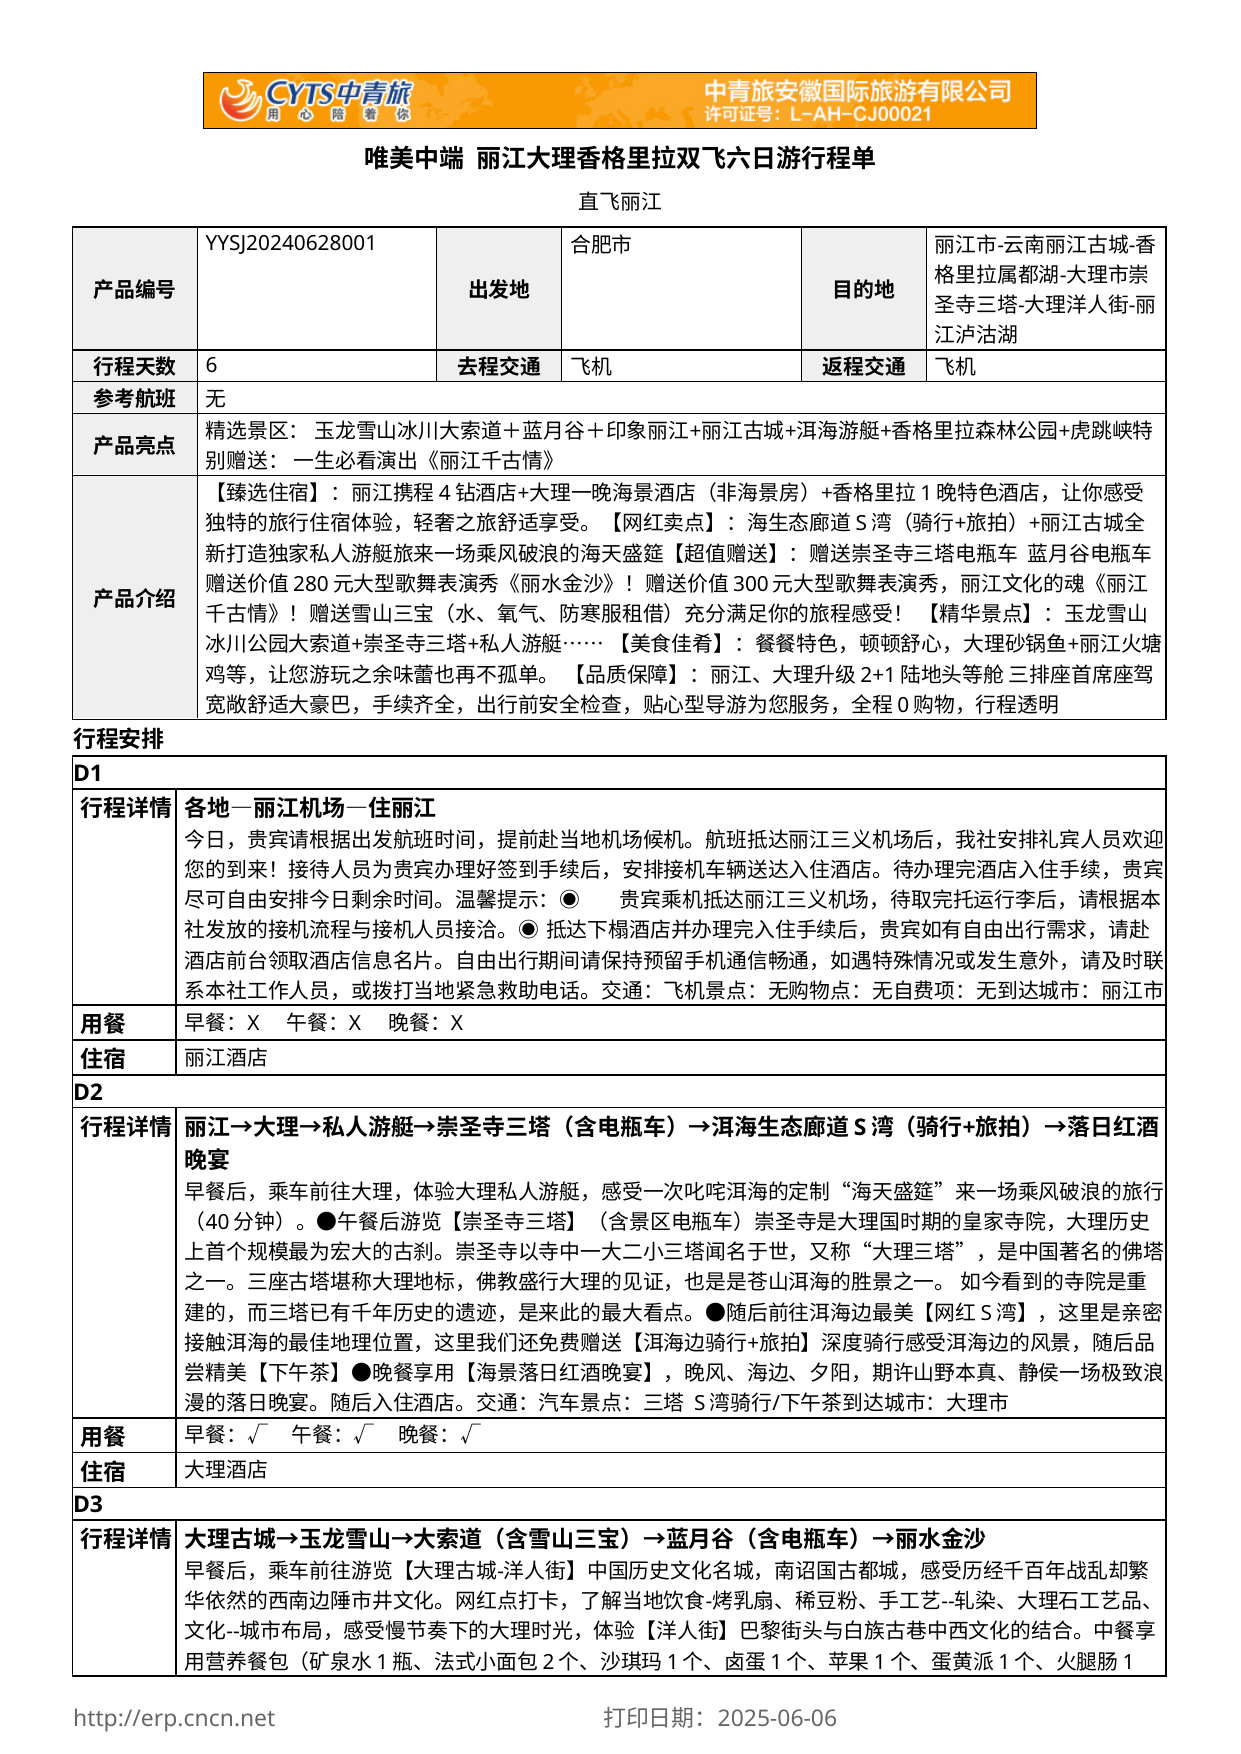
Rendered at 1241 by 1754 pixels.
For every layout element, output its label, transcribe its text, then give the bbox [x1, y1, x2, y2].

table_cell 用餐 [73, 1419, 175, 1452]
text 唯美中端 丽江大理香格里拉双飞六日游行程单 [73, 139, 1167, 175]
table_cell 丽江→大理→私人游艇→崇圣寺三塔（含电瓶车）→洱海生态廊道S湾（骑行+旅拍）→落日红酒晚宴 早餐后，乘车前往大理，体验大理私人游艇，感受一次叱咤洱海的定制“海天盛筵”来一场乘风破浪的旅行（40分钟）。 [177, 1108, 1165, 1417]
table_cell 无 [198, 382, 1165, 412]
table_header 合肥市 [562, 228, 801, 349]
table_cell 住宿 [73, 1041, 175, 1074]
table_header 出发地 [437, 228, 561, 349]
table_cell 大理酒店 [177, 1453, 1165, 1487]
table_header D1 [73, 757, 1165, 788]
table_cell 产品亮点 [73, 414, 197, 474]
table_cell 各地—丽江机场—住丽江 今日，贵宾请根据出发航班时间，提前赴当地机场候机。航班抵达丽江三义机场后，我社安排礼宾人员欢迎您的到来！接待人员为贵宾办理好签到手续后，安排接机车辆送达入住酒店。待办理完酒店入住手续，贵宾尽可自由安排今日剩余时间。 [177, 790, 1165, 1004]
table_cell 精选景区： 玉龙雪山冰川大索道＋蓝月谷＋印象丽江+丽江古城+洱海游艇+香格里拉森林公园+虎跳峡 [198, 414, 1165, 474]
table_cell 飞机 [562, 351, 801, 381]
table_header 产品编号 [73, 228, 197, 349]
text 行程安排 [73, 721, 1167, 754]
table_cell 去程交通 [437, 351, 561, 381]
table_cell 【臻选住宿】：丽江携程4钻酒店+大理一晚海景酒店（非海景房）+香格里拉1晚特色酒店，让你感受独特的旅行住宿体验，轻奢之旅舒适享受。 [198, 476, 1165, 718]
table_header 丽江市-云南丽江古城-香格里拉属都湖-大理市崇圣寺三塔-大理洋人街-丽江泸沽湖 [927, 228, 1165, 349]
table_cell 6 [198, 351, 436, 381]
table_cell 丽江酒店 [177, 1041, 1165, 1074]
text 直飞丽江 [73, 186, 1167, 216]
table_cell 住宿 [73, 1453, 175, 1487]
table_cell 用餐 [73, 1006, 175, 1039]
table_cell D3 [73, 1488, 1165, 1519]
table_cell 飞机 [927, 351, 1165, 381]
table_header 目的地 [802, 228, 926, 349]
table_cell 产品介绍 [73, 476, 197, 718]
table_cell 行程天数 [73, 351, 197, 381]
table_cell 行程详情 [73, 1108, 175, 1417]
picture [204, 73, 1036, 128]
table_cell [177, 1521, 1165, 1675]
table_cell 行程详情 [73, 1521, 175, 1675]
table_cell 参考航班 [73, 382, 197, 412]
table_cell 早餐：X 午餐：X 晚餐：X [177, 1006, 1165, 1039]
table_cell 返程交通 [802, 351, 926, 381]
table_cell 早餐：√ 午餐：√ 晚餐：√ [177, 1419, 1165, 1452]
table_cell 行程详情 [73, 790, 175, 1004]
table_header YYSJ20240628001 [198, 228, 436, 349]
table_cell D2 [73, 1076, 1165, 1107]
